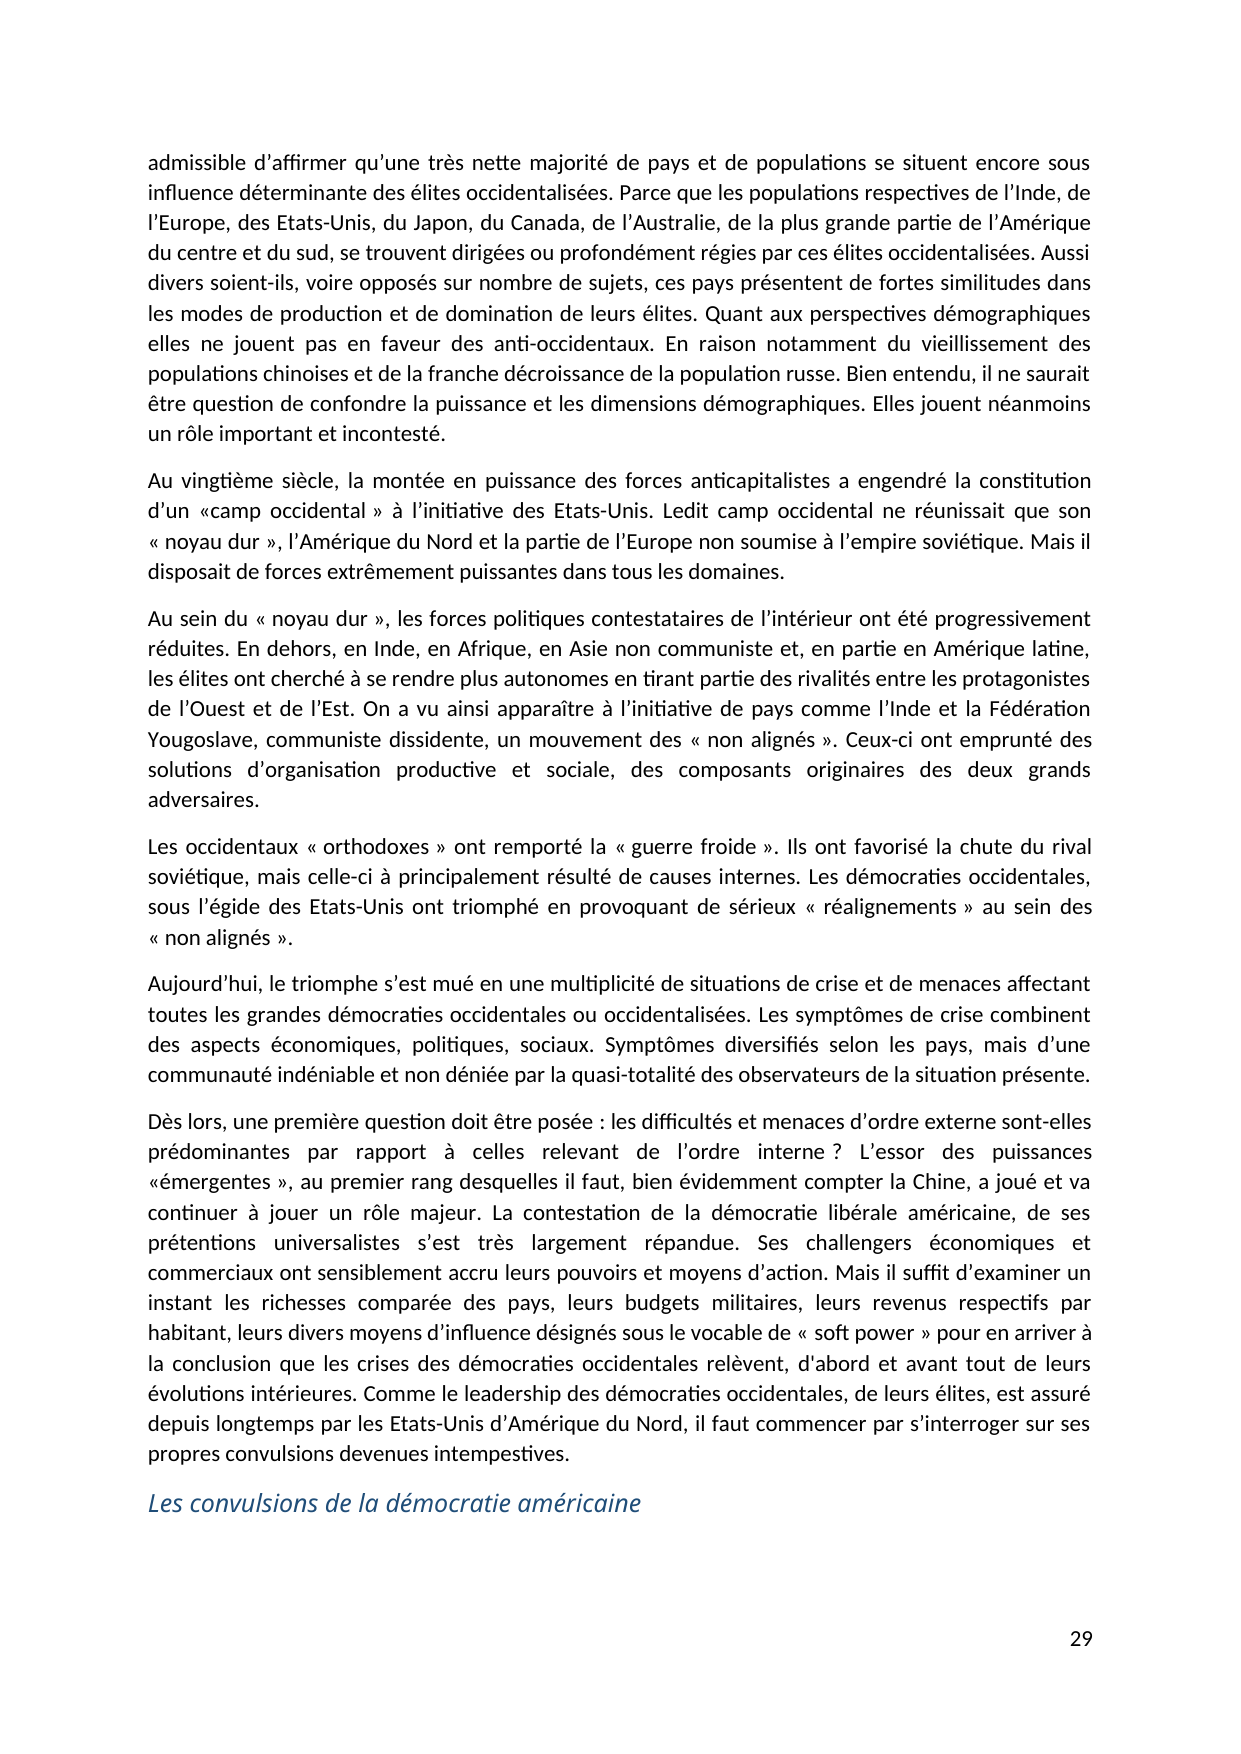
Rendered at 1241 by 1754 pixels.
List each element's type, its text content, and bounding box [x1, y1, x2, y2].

text Dès lors, une première question doit être posée : les difficultés et menaces d’ordre externe sont-elles prédominantes par rapport à celles relevant de l’ordre interne ? L’essor des puissances «émergentes », au premier rang desquelles il faut, bien évidemment compter la Chine, a joué et va continuer à jouer un rôle majeur. La contestation de la démocratie libérale américaine, de ses prétentions universalistes s’est très largement répandue. Ses challengers économiques et commerciaux ont sensiblement accru leurs pouvoirs et moyens d’action. Mais il suffit d’examiner un instant les richesses comparée des pays, leurs budgets militaires, leurs revenus respectifs par habitant, leurs divers moyens d’influence désignés sous le vocable de « soft power » pour en arriver à la conclusion que les crises des démocraties occidentales relèvent, d'abord et avant tout de leurs évolutions intérieures. Comme le leadership des démocraties occidentales, de leurs élites, est assuré depuis longtemps par les Etats-Unis d’Amérique du Nord, il faut commencer par s’interroger sur ses propres convulsions devenues intempestives. [148, 1107, 1093, 1467]
text Au vingtième siècle, la montée en puissance des forces anticapitalistes a engendré la constitution d’un «camp occidental » à l’initiative des Etats-Unis. Ledit camp occidental ne réunissait que son « noyau dur », l’Amérique du Nord et la partie de l’Europe non soumise à l’empire soviétique. Mais il disposait de forces extrêmement puissantes dans tous les domaines. [148, 466, 1093, 585]
text Au sein du « noyau dur », les forces politiques contestataires de l’intérieur ont été progressivement réduites. En dehors, en Inde, en Afrique, en Asie non communiste et, en partie en Amérique latine, les élites ont cherché à se rendre plus autonomes en tirant partie des rivalités entre les protagonistes de l’Ouest et de l’Est. On a vu ainsi apparaître à l’initiative de pays comme l’Inde et la Fédération Yougoslave, communiste dissidente, un mouvement des « non alignés ». Ceux-ci ont emprunté des solutions d’organisation productive et sociale, des composants originaires des deux grands adversaires. [148, 604, 1093, 813]
text Les occidentaux « orthodoxes » ont remporté la « guerre froide ». Ils ont favorisé la chute du rival soviétique, mais celle-ci à principalement résulté de causes internes. Les démocraties occidentales, sous l’égide des Etats-Unis ont triomphé en provoquant de sérieux « réalignements » au sein des « non alignés ». [148, 832, 1093, 951]
text Aujourd’hui, le triomphe s’est mué en une multiplicité de situations de crise et de menaces affectant toutes les grandes démocraties occidentales ou occidentalisées. Les symptômes de crise combinent des aspects économiques, politiques, sociaux. Symptômes diversifiés selon les pays, mais d’une communauté indéniable et non déniée par la quasi-totalité des observateurs de la situation présente. [148, 969, 1093, 1088]
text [148, 148, 1093, 447]
subtitle Les convulsions de la démocratie américaine [148, 1486, 1093, 1520]
